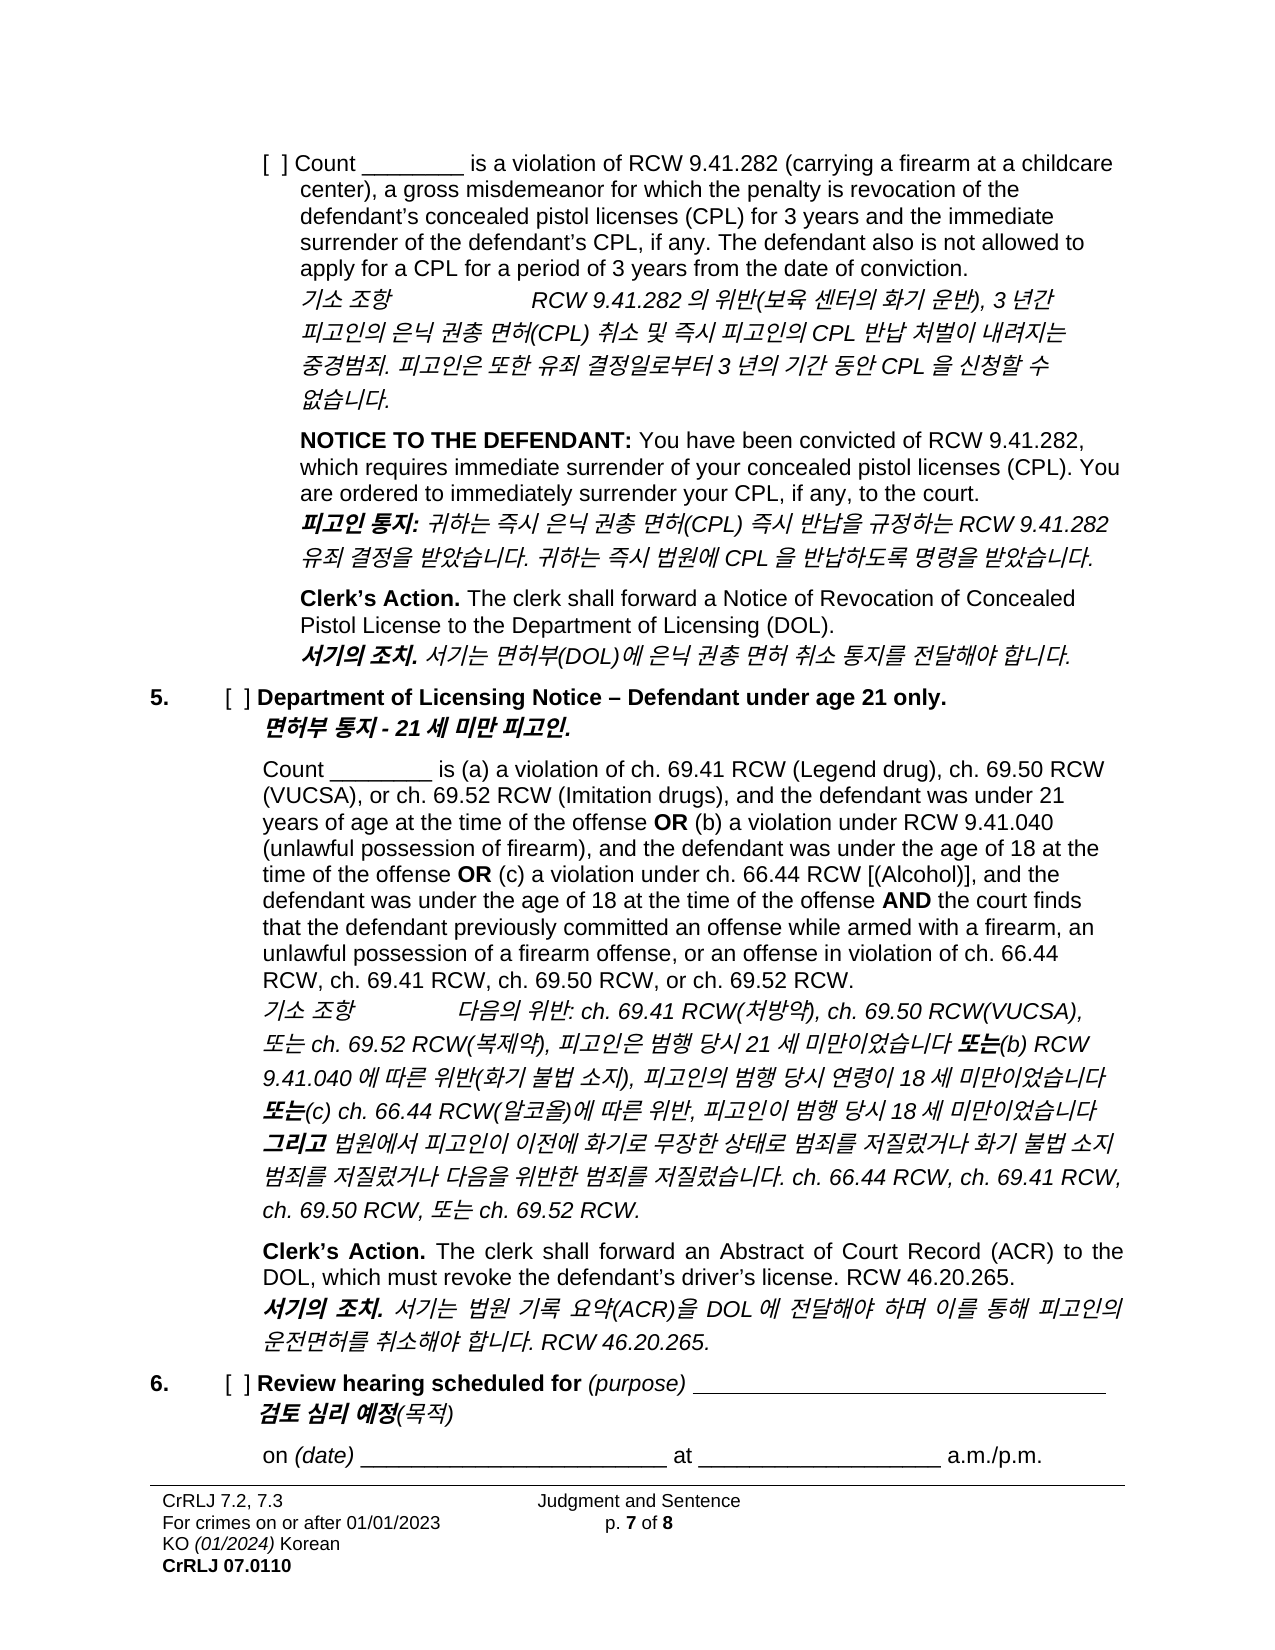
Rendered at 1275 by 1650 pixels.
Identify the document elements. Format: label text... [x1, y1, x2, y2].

text 검토 심리 예정(목적) [150, 1396, 1125, 1429]
text on (date) ________________________ at ___________________ a.m./p.m. [262, 1442, 1125, 1468]
text 기소 조항 RCW 9.41.282의 위반(보육 센터의 화기 운반), 3년간 피고인의 은닉 권총 면허(CPL) 취소 및 즉시 피고인의 CPL 반납 처벌이 내려지는 중경범죄. 피고인은 또한 유죄 결정일로부터 3년의 기간 동안 CPL을 신청할 수 없습니다. [262, 282, 1125, 415]
text 서기의 조치. 서기는 법원 기록 요약(ACR)을 DOL에 전달해야 하며 이를 통해 피고인의 운전면허를 취소해야 합니다. RCW 46.20.265. [262, 1291, 1125, 1357]
text NOTICE TO THE DEFENDANT: You have been convicted of RCW 9.41.282, which requires immediate surrender of your concealed pistol licenses (CPL). You are ordered to immediately surrender your CPL, if any, to the court. [300, 427, 1125, 506]
text Clerk’s Action. The clerk shall forward an Abstract of Court Record (ACR) to the DOL, which must revoke the defendant’s driver’s license. RCW 46.20.265. [262, 1238, 1125, 1291]
text 6. [ ] Review hearing scheduled for (purpose) [150, 1370, 1125, 1396]
text 기소 조항 다음의 위반: ch. 69.41 RCW(처방약), ch. 69.50 RCW(VUCSA), 또는 ch. 69.52 RCW(복제약), 피고인은 범행 당시 21세 미만이었습니다 또는(b) RCW 9.41.040에 따른 위반(화기 불법 소지), 피고인의 범행 당시 연령이 18세 미만이었습니다 또는(c) ch. 66.44 RCW(알코올)에 따른 위반, 피고인이 범행 당시 18세 미만이었습니다 그리고 법원에서 피고인이 이전에 화기로 무장한 상태로 범죄를 저질렀거나 화기 불법 소지 범죄를 저질렀거나 다음을 위반한 범죄를 저질렀습니다. ch. 66.44 RCW, ch. 69.41 RCW, ch. 69.50 RCW, 또는 ch. 69.52 RCW. [262, 993, 1125, 1226]
text Count ________ is (a) a violation of ch. 69.41 RCW (Legend drug), ch. 69.50 RCW (VUCSA), or ch. 69.52 RCW (Imitation drugs), and the defendant was under 21 years of age at the time of the offense OR (b) a violation under RCW 9.41.040 (unlawful possession of firearm), and the defendant was under the age of 18 at the time of the offense OR (c) a violation under ch. 66.44 RCW [(Alcohol)], and the defendant was under the age of 18 at the time of the offense AND the court finds that the defendant previously committed an offense while armed with a firearm, an unlawful possession of a firearm offense, or an offense in violation of ch. 66.44 RCW, ch. 69.41 RCW, ch. 69.50 RCW, or ch. 69.52 RCW. [262, 756, 1125, 993]
text 5. [ ] Department of Licensing Notice – Defendant under age 21 only. [150, 684, 1125, 710]
text [ ] Count ________ is a violation of RCW 9.41.282 (carrying a firearm at a childcare center), a gross misdemeanor for which the penalty is revocation of the defendant’s concealed pistol licenses (CPL) for 3 years and the immediate surrender of the defendant’s CPL, if any. The defendant also is not allowed to apply for a CPL for a period of 3 years from the date of conviction. [262, 150, 1125, 282]
text 서기의 조치. 서기는 면허부(DOL)에 은닉 권총 면허 취소 통지를 전달해야 합니다. [300, 638, 1125, 671]
text 피고인 통지: 귀하는 즉시 은닉 권총 면허(CPL) 즉시 반납을 규정하는 RCW 9.41.282 유죄 결정을 받았습니다. 귀하는 즉시 법원에 CPL을 반납하도록 명령을 받았습니다. [300, 506, 1125, 573]
text Clerk’s Action. The clerk shall forward a Notice of Revocation of Concealed Pistol License to the Department of Licensing (DOL). [300, 585, 1125, 638]
text 면허부 통지 - 21세 미만 피고인. [150, 710, 1125, 743]
